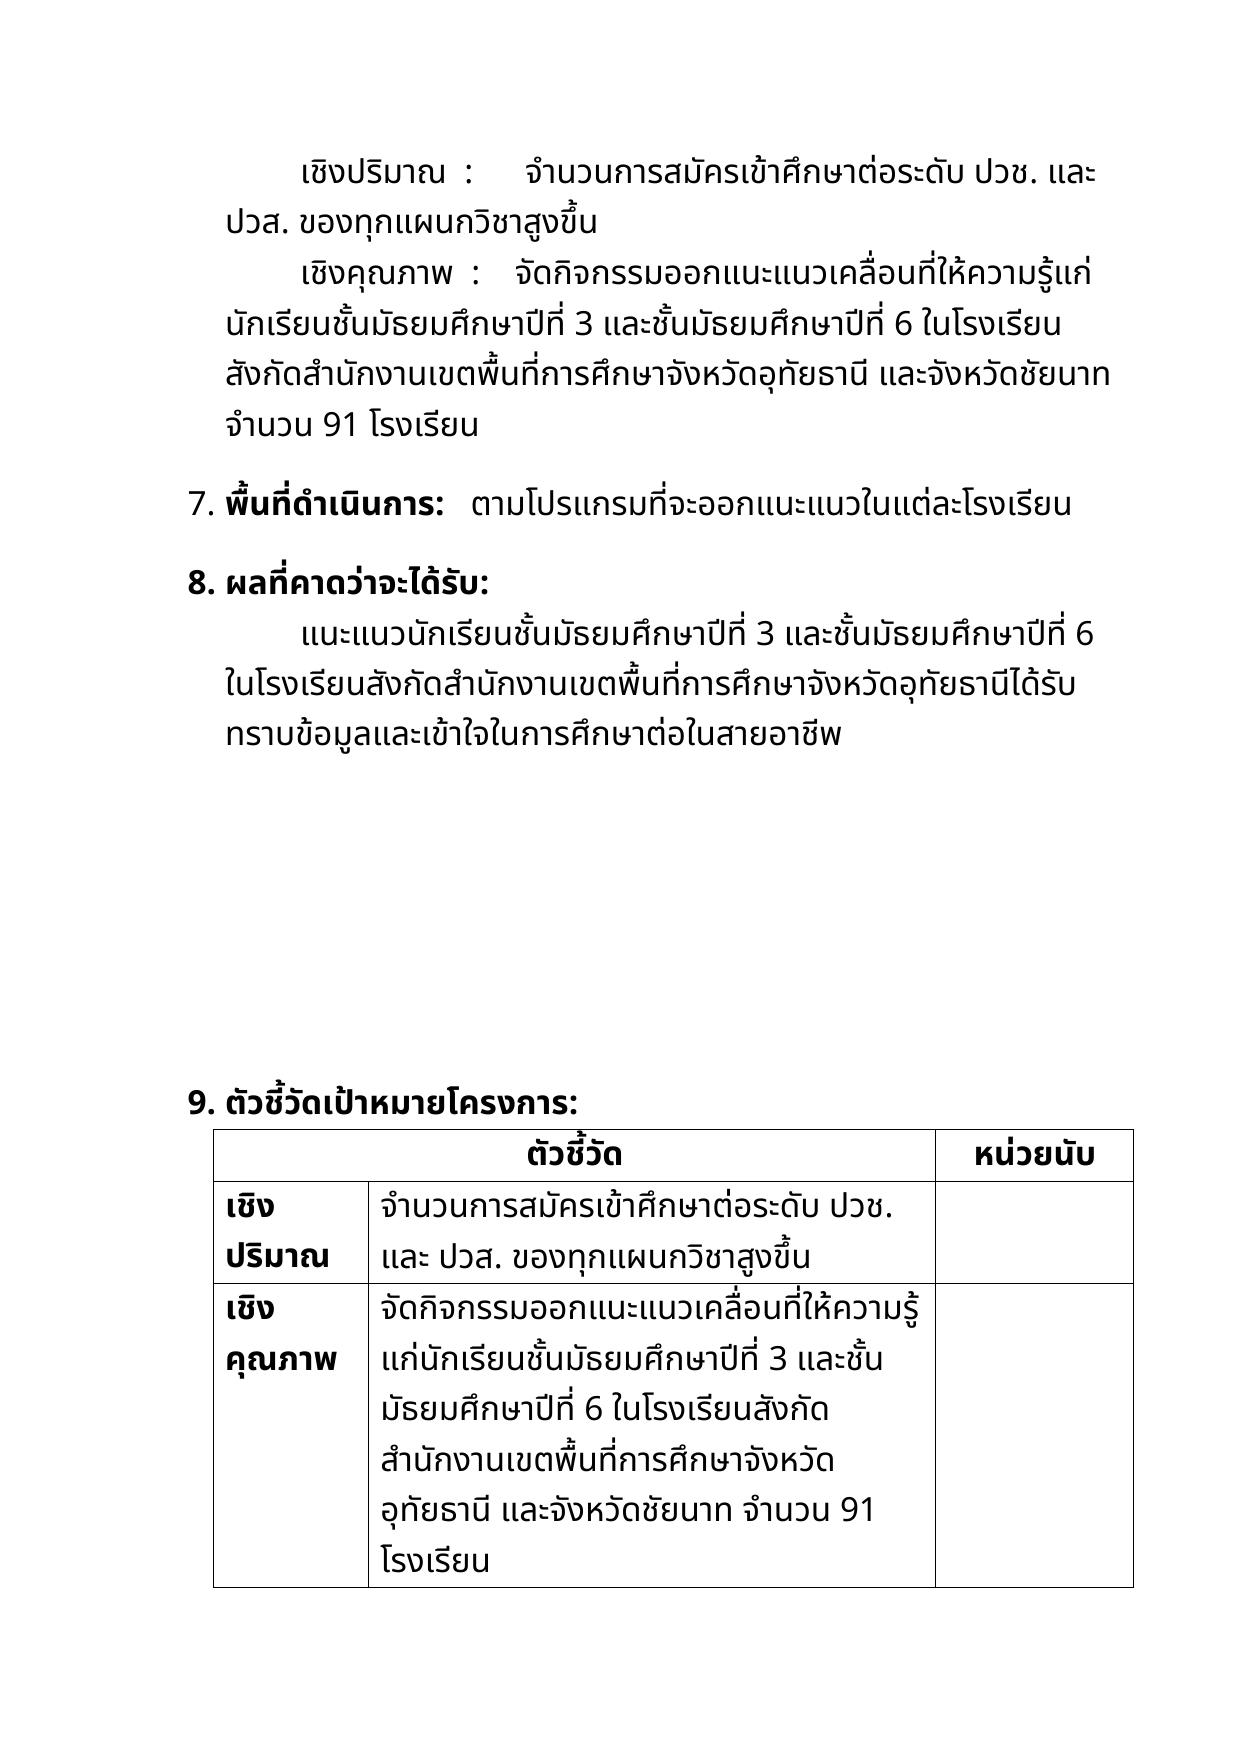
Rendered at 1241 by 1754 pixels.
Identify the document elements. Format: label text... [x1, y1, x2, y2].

table_cell เชิงปริมาณ [214, 1182, 368, 1283]
table_cell [936, 1182, 1133, 1283]
list ตัวชี้วัดเป้าหมายโครงการ: [187, 1079, 1122, 1129]
list พื้นที่ดำเนินการ: ตามโปรแกรมที่จะออกแนะแนวในแต่ละโรงเรียน [187, 480, 1122, 530]
table_cell จำนวนการสมัครเข้าศึกษาต่อระดับ ปวช. และ ปวส. ของทุกแผนกวิชาสูงขึ้น [369, 1182, 935, 1283]
table_header ตัวชี้วัด [214, 1130, 935, 1181]
list ผลที่คาดว่าจะได้รับ: [187, 559, 1122, 609]
list แนะแนวนักเรียนชั้นมัธยมศึกษาปีที่ 3 และชั้นมัธยมศึกษาปีที่ 6 ในโรงเรียนสังกัดสำนักงานเขตพื้นที่การศึกษาจังหวัดอุทัยธานีได้รับทราบข้อมูลและเข้าใจในการศึกษาต่อในสายอาชีพ [225, 609, 1122, 761]
text เชิงคุณภาพ : จัดกิจกรรมออกแนะแนวเคลื่อนที่ให้ความรู้แก่นักเรียนชั้นมัธยมศึกษาปีที่ 3 และชั้นมัธยมศึกษาปีที่ 6 ในโรงเรียนสังกัดสำนักงานเขตพื้นที่การศึกษาจังหวัดอุทัยธานี และจังหวัดชัยนาท จำนวน 91 โรงเรียน [225, 249, 1122, 451]
text เชิงปริมาณ : จำนวนการสมัครเข้าศึกษาต่อระดับ ปวช. และ ปวส. ของทุกแผนกวิชาสูงขึ้น [225, 148, 1122, 249]
table_cell จัดกิจกรรมออกแนะแนวเคลื่อนที่ให้ความรู้แก่นักเรียนชั้นมัธยมศึกษาปีที่ 3 และชั้นมัธยมศึกษาปีที่ 6 ในโรงเรียนสังกัดสำนักงานเขตพื้นที่การศึกษาจังหวัดอุทัยธานี และจังหวัดชัยนาท จำนวน 91 โรงเรียน [369, 1284, 935, 1587]
table_cell เชิงคุณภาพ [214, 1284, 368, 1587]
table_header หน่วยนับ [936, 1130, 1133, 1181]
table_cell [936, 1284, 1133, 1587]
